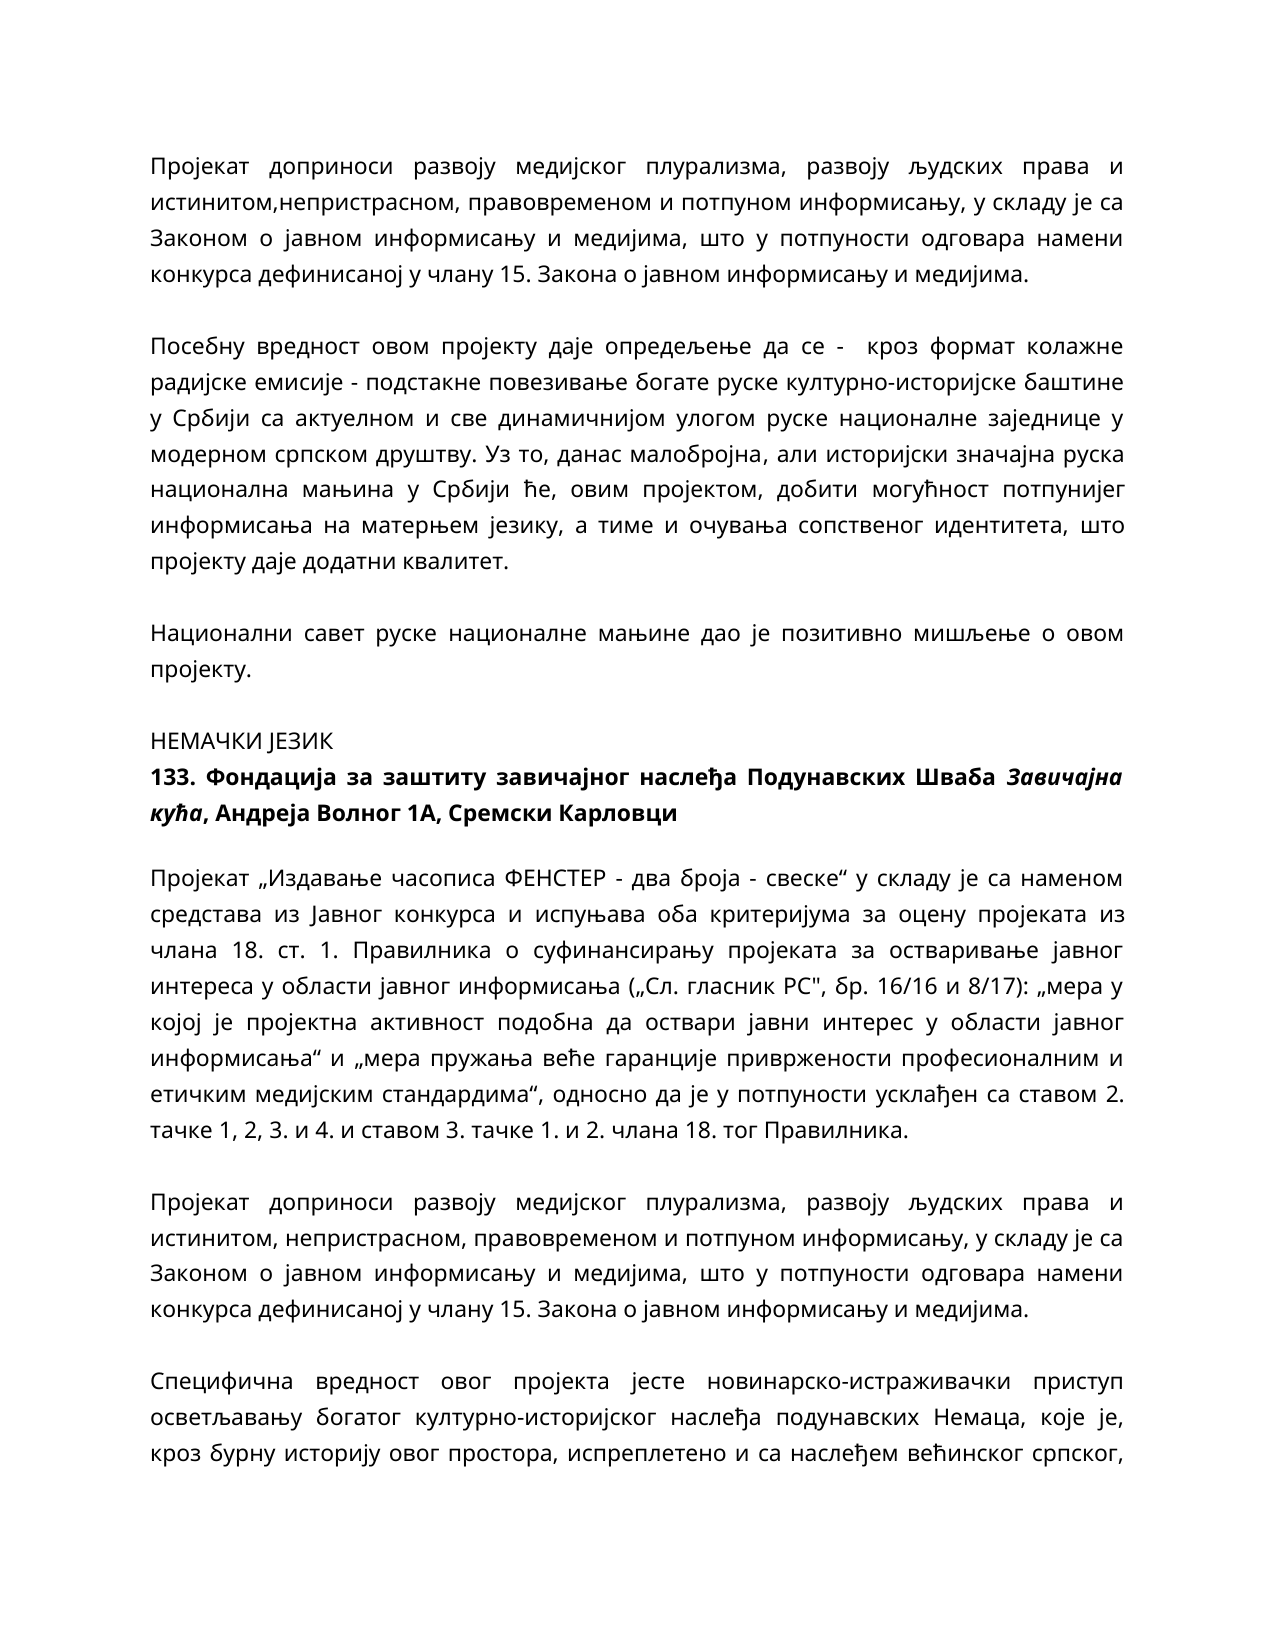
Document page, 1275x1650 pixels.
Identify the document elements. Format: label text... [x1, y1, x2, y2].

text Национални савет руске националне мањине дао је позитивно мишљење о овом пројекту. [150, 617, 1125, 684]
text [150, 1365, 1125, 1468]
text Пројекат „Издавање часописа ФЕНСТЕР - два броја - свеске“ у складу је са наменом средстава из Јавног конкурса и испуњава оба критеријума за оцену пројеката из члана 18. ст. 1. Правилника о суфинансирању пројеката за остваривање јавног интереса у области јавног информисања („Сл. гласник РС", бр. 16/16 и 8/17): „мера у којој је пројектна активност подобна да оствари јавни интерес у области јавног информисања“ и „мера пружања веће гаранције привржености професионалним и етичким медијским стандардима“, односно да је у потпуности усклађен са ставом 2. тачке 1, 2, 3. и 4. и ставом 3. тачке 1. и 2. члана 18. тог Правилника. [150, 862, 1125, 1145]
text 133. Фондација за заштиту завичајног наслеђа Подунавских Шваба Завичајна кућа, Андреја Волног 1А, Сремски Карловци [150, 761, 1125, 828]
text Посебну вредност овом пројекту даје опредељење да се - кроз формат колажне радијске емисије - подстакне повезивање богате руске културно-историјске баштине у Србији са актуелном и све динамичнијом улогом руске националне заједнице у модерном српском друштву. Уз то, данас малобројна, али историјски значајна руска национална мањина у Србији ће, овим пројектом, добити могућност потпунијег информисања на матерњем језику, а тиме и очувања сопственог идентитета, што пројекту даје додатни квалитет. [150, 330, 1125, 577]
text Пројекат доприноси развоју медијског плурализма, развоју људских права и истинитом, непристрасном, правовременом и потпуном информисању, у складу је са Законом о јавном информисању и медијима, што у потпуности одговара намени конкурса дефинисаној у члану 15. Закона о јавном информисању и медијима. [150, 1186, 1125, 1324]
text Пројекат доприноси развоју медијског плурализма, развоју људских права и истинитом,непристрасном, правовременом и потпуном информисању, у складу је са Законом о јавном информисању и медијима, што у потпуности одговара намени конкурса дефинисаној у члану 15. Закона о јавном информисању и медијима. [150, 150, 1125, 289]
text НЕМАЧКИ ЈЕЗИК [150, 725, 1125, 756]
